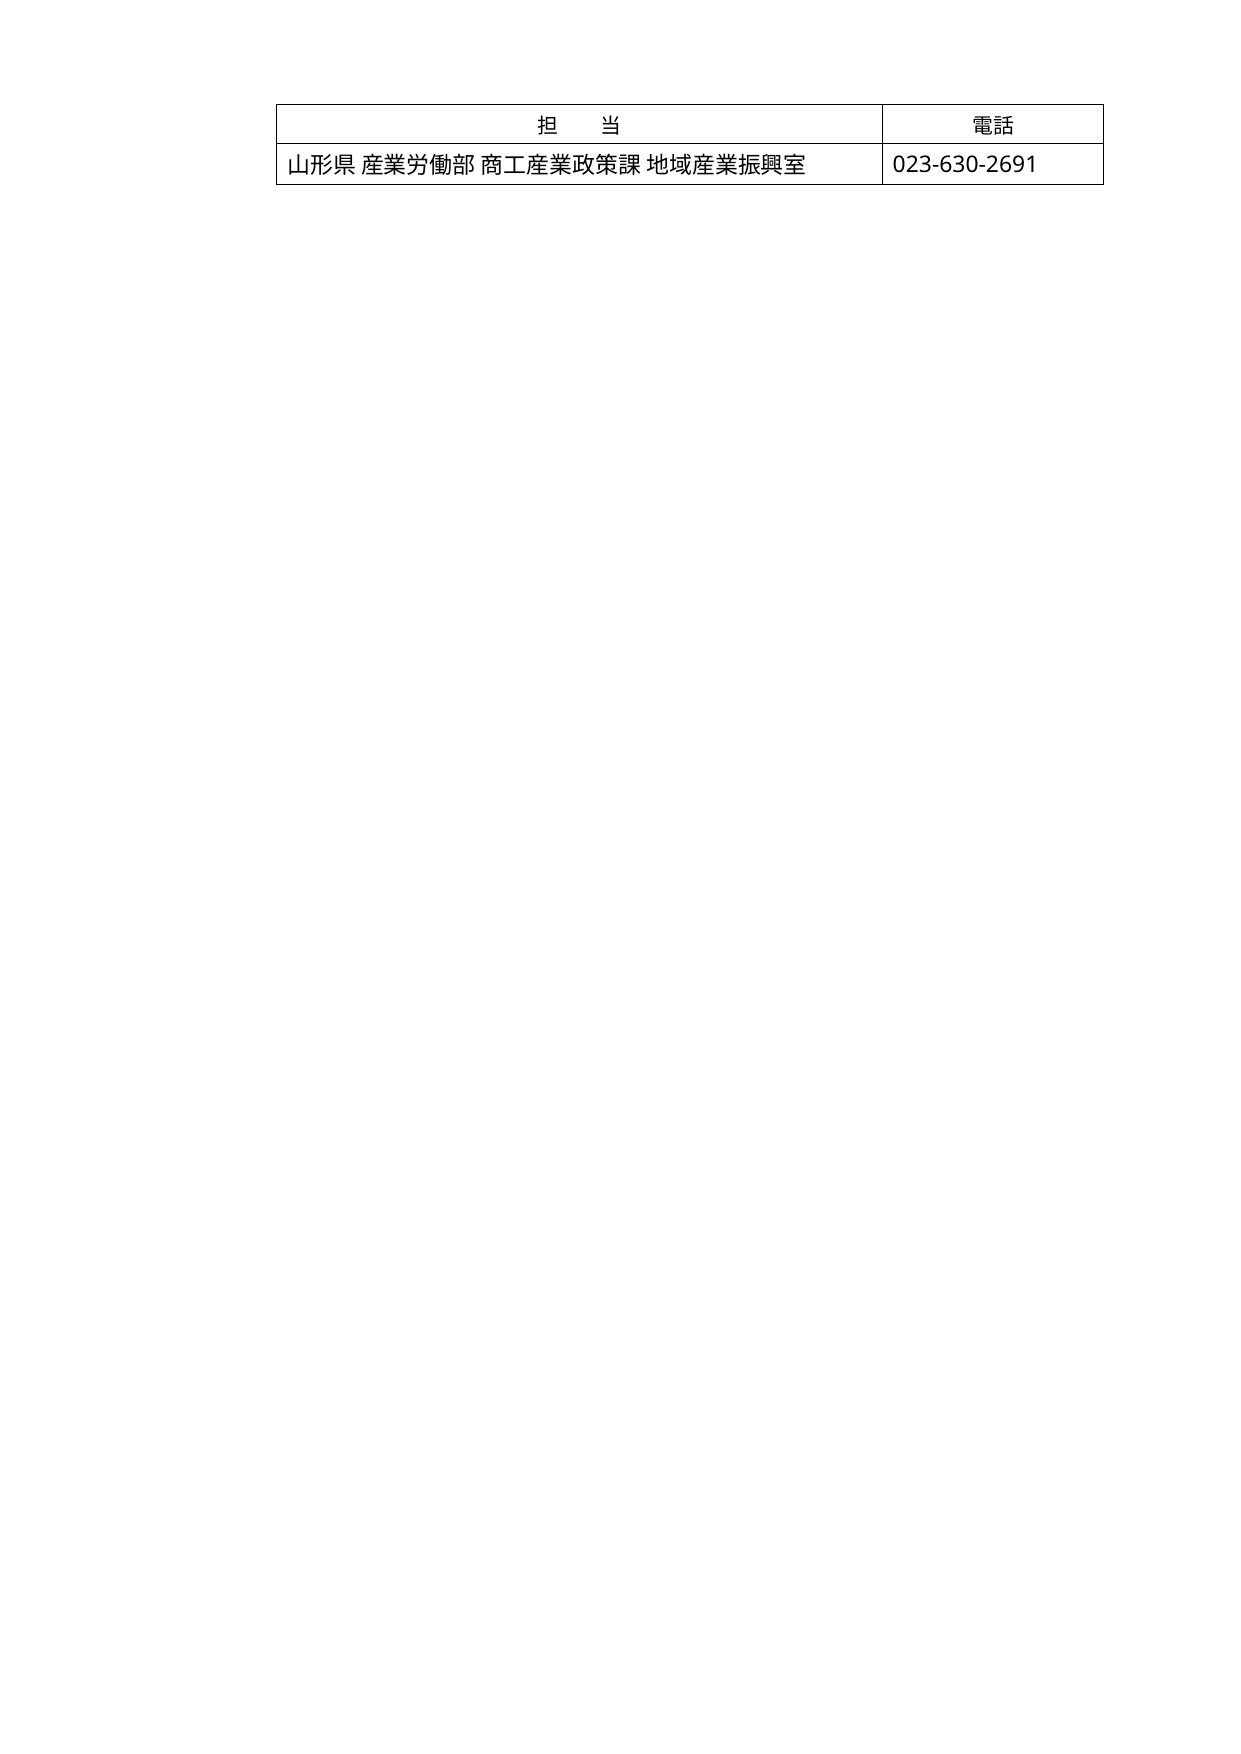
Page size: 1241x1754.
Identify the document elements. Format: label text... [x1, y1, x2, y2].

table_header 担 当 [277, 105, 882, 143]
table_cell 山形県 産業労働部 商工産業政策課 地域産業振興室 [277, 144, 882, 183]
table_header 電話 [883, 105, 1103, 143]
table_cell 023-630-2691 [883, 144, 1103, 183]
